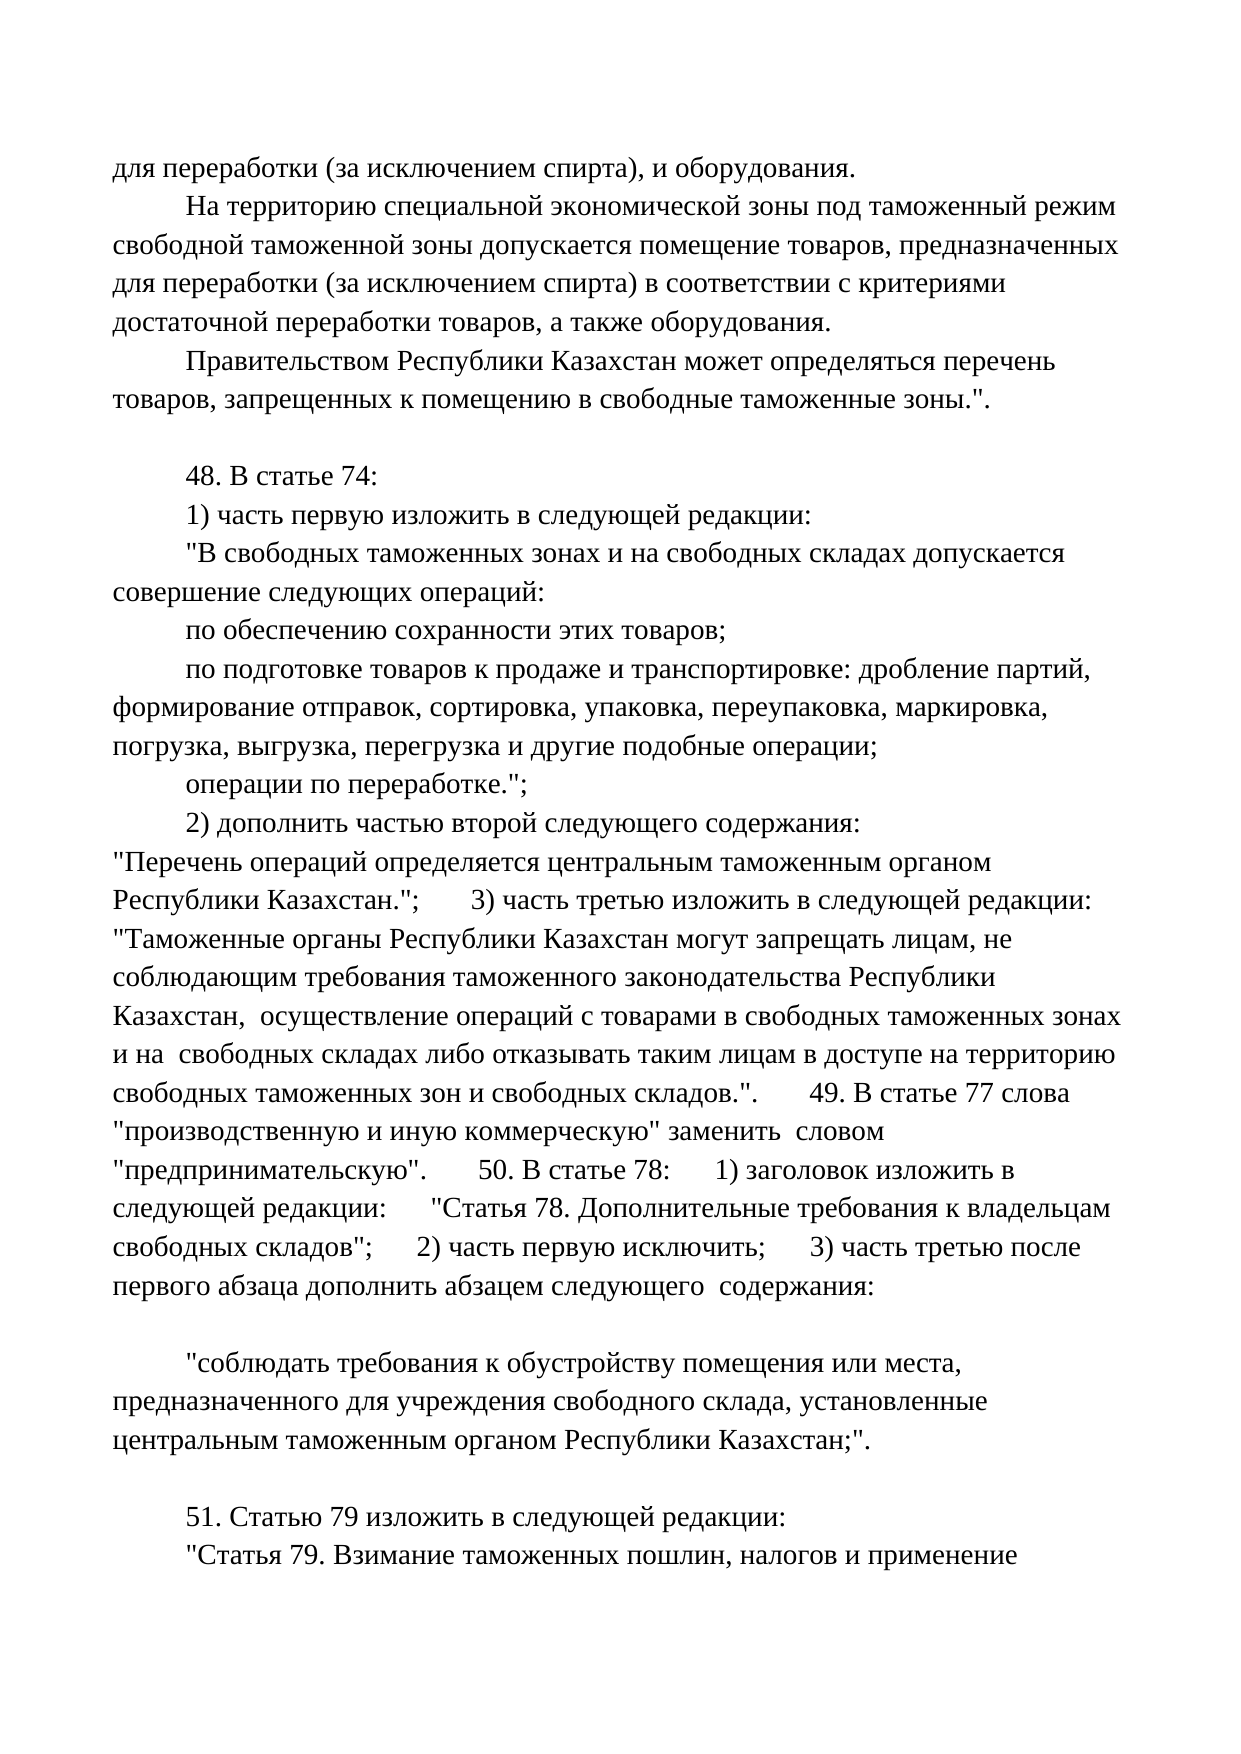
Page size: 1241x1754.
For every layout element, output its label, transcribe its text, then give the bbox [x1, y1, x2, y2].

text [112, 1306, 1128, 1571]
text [112, 150, 1128, 839]
text "Перечень операций определяется центральным таможенным органом Республики Казахстан."; 3) часть третью изложить в следующей редакции: "Таможенные органы Республики Казахстан могут запрещать лицам, не соблюдающим требования таможенного законодательства Республики Казахстан, осуществление операций с товарами в свободных таможенных зонах и на свободных складах либо отказывать таким лицам в доступе на территорию свободных таможенных зон и свободных складов.". 49. В статье 77 слова "производственную и иную коммерческую" заменить словом "предпринимательскую". 50. В статье 78: 1) заголовок изложить в следующей редакции: "Статья 78. Дополнительные требования к владельцам свободных складов"; 2) часть первую исключить; 3) часть третью после первого абзаца дополнить абзацем следующего содержания: [112, 844, 1128, 1301]
